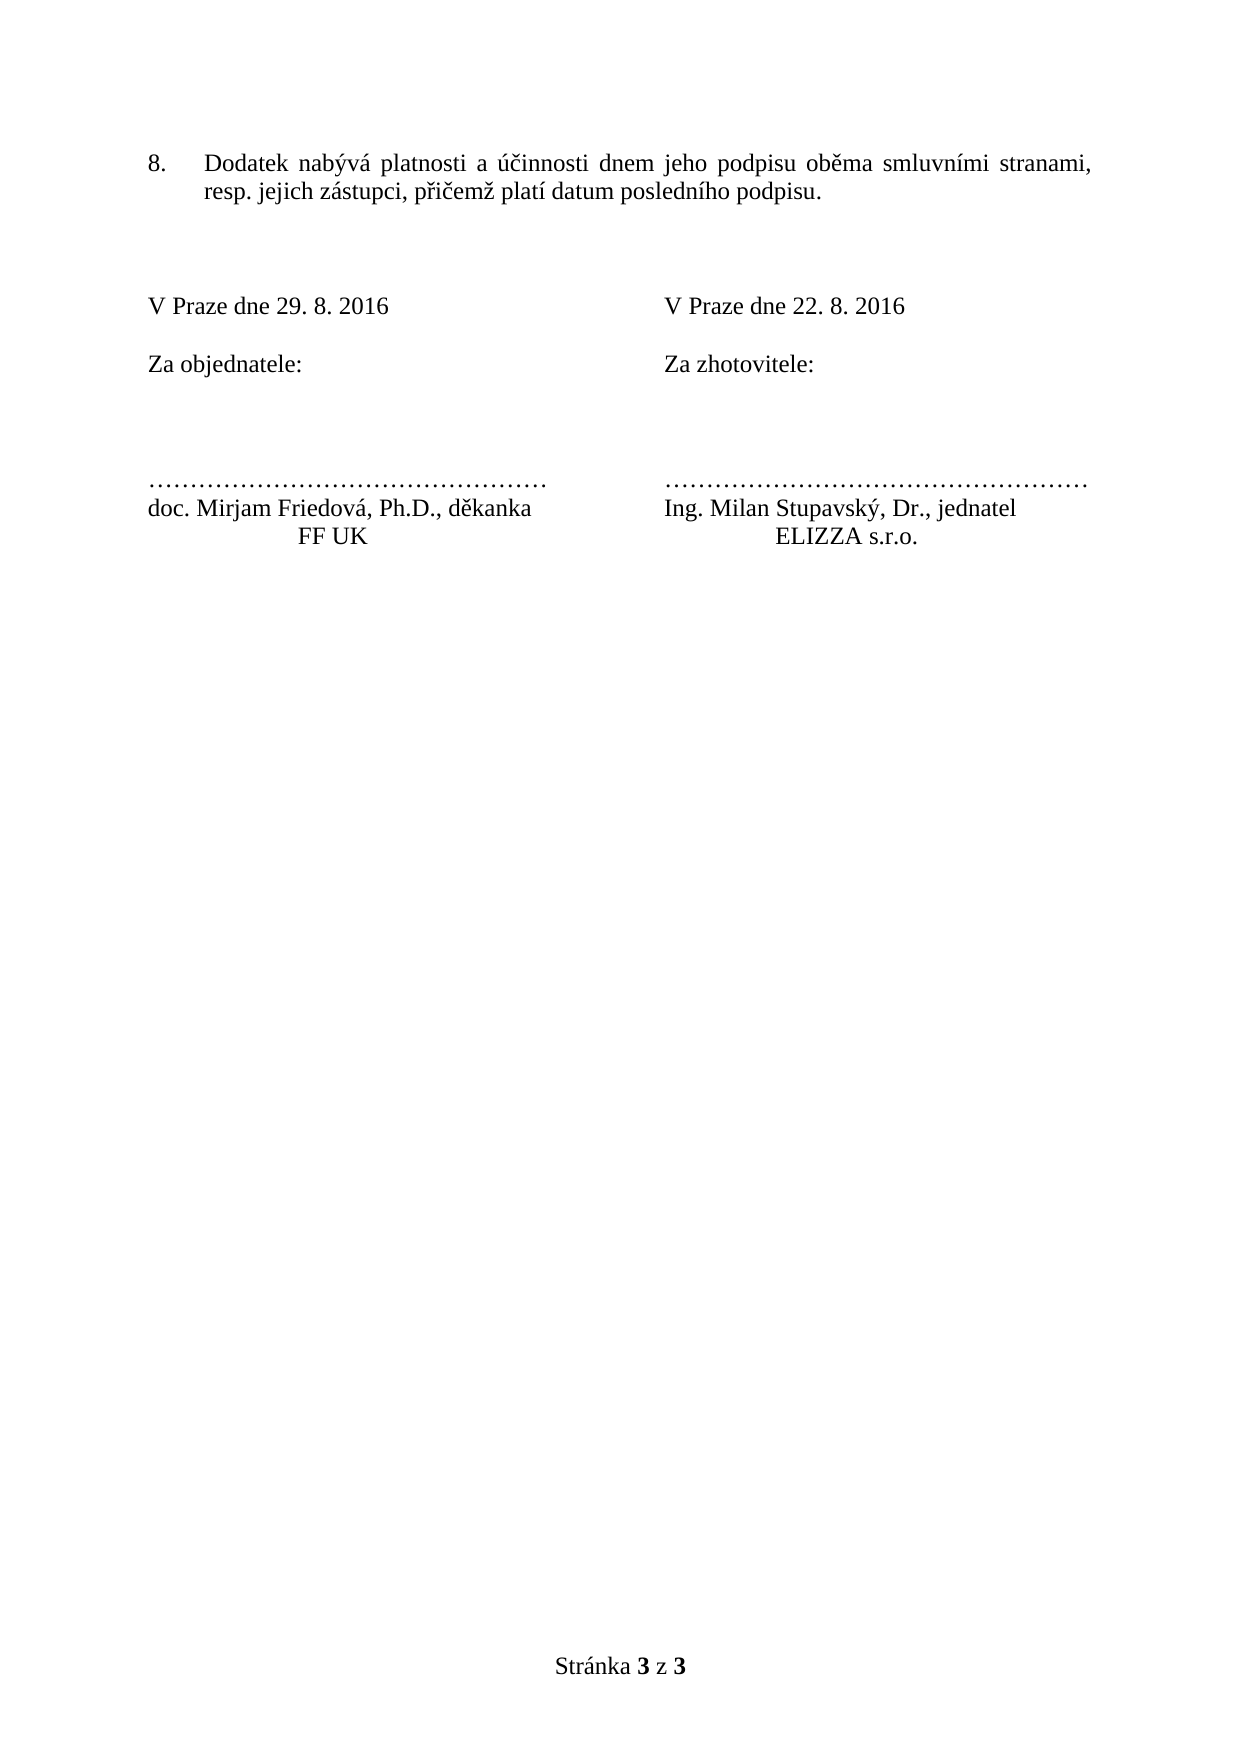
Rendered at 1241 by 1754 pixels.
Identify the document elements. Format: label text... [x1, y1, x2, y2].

text Za objednatele: Za zhotovitele: [148, 349, 1092, 378]
text ………………………………………… …………………………………………… [148, 464, 1092, 493]
text FF UK ELIZZA s.r.o. [148, 521, 1092, 550]
list Dodatek nabývá platnosti a účinnosti dnem jeho podpisu oběma smluvními stranami, resp. jejich zástupci, přičemž platí datum posledního podpisu. [148, 148, 1092, 205]
text V Praze dne 29. 8. 2016 V Praze dne 22. 8. 2016 [148, 291, 1092, 320]
text doc. Mirjam Friedová, Ph.D., děkanka Ing. Milan Stupavský, Dr., jednatel [148, 493, 1092, 521]
